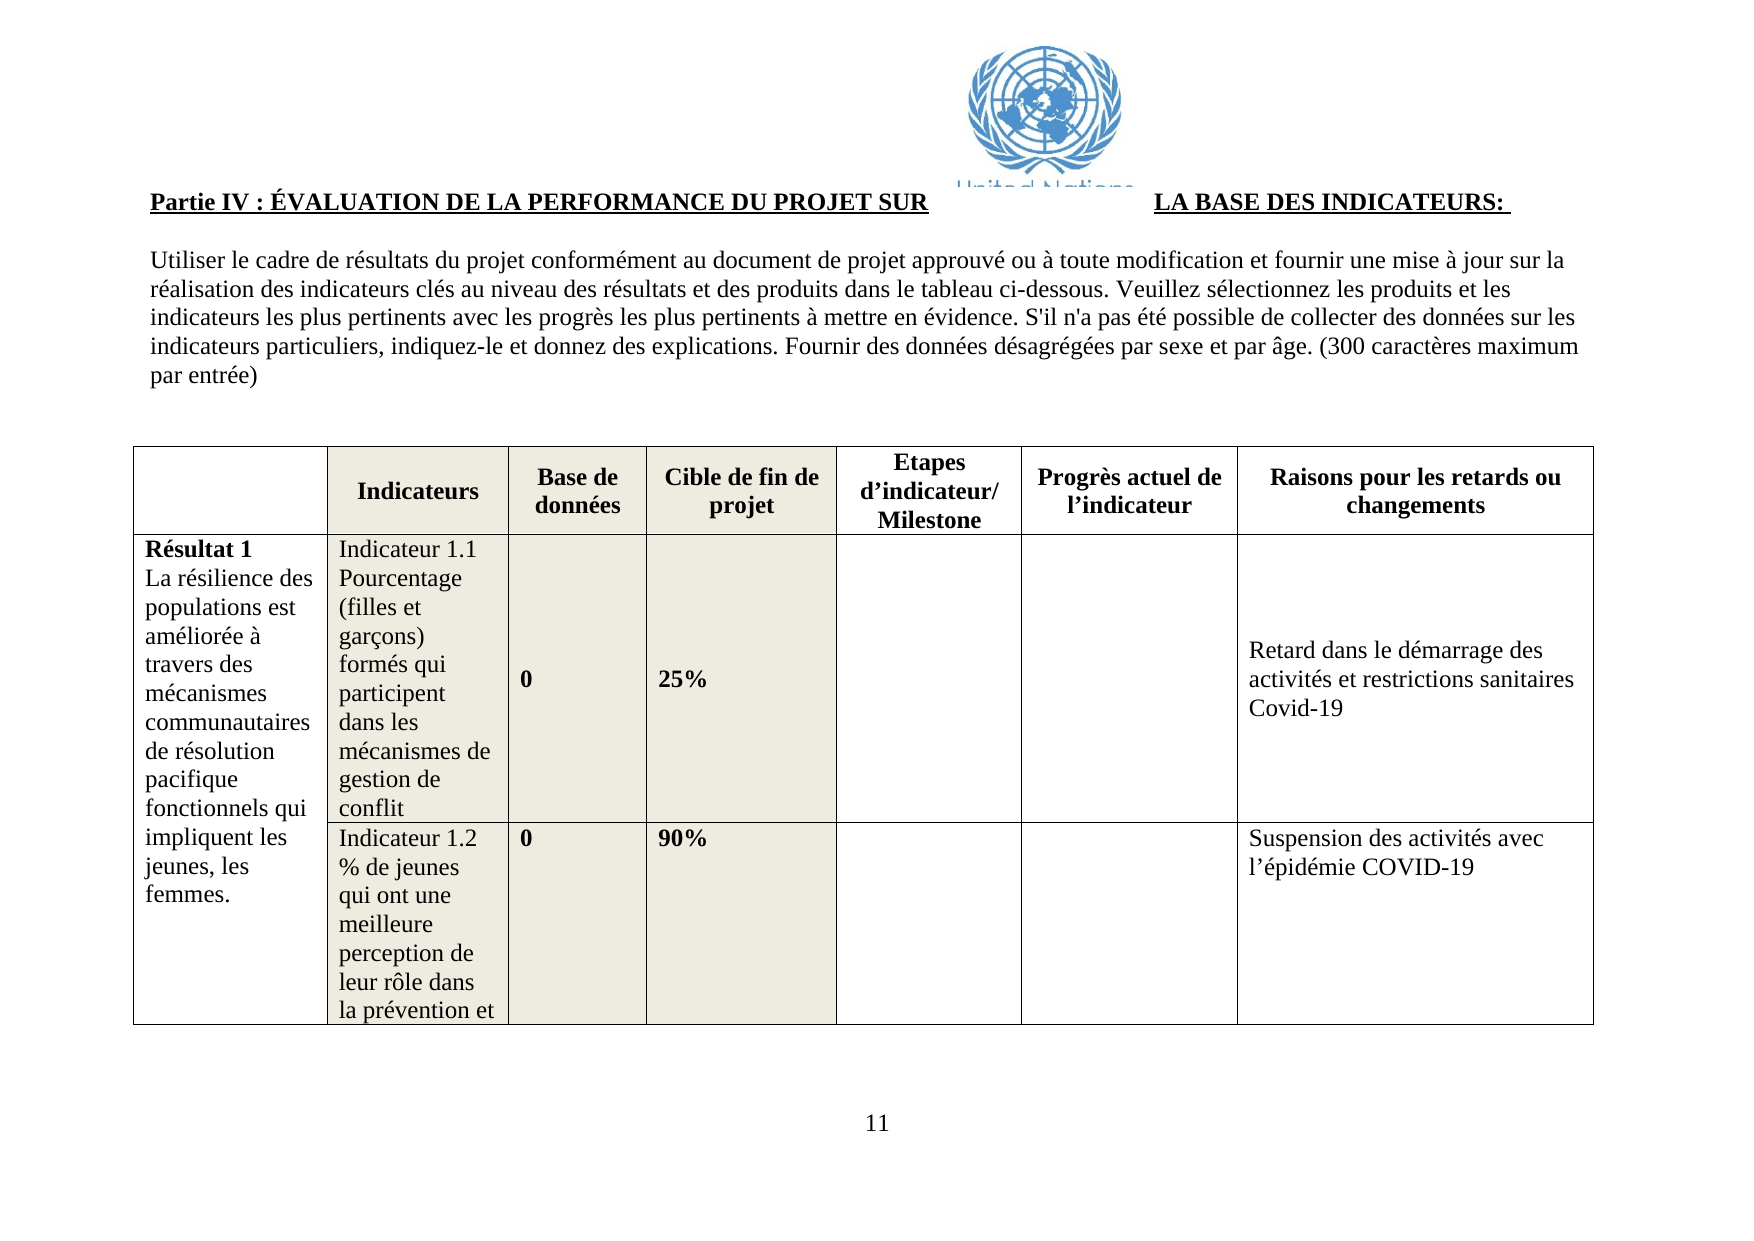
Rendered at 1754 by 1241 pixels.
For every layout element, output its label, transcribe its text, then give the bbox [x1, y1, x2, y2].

table_header Indicateurs [328, 447, 508, 533]
table_cell [837, 823, 1021, 1024]
picture [953, 46, 1135, 187]
table_cell Indicateur 1.1 Pourcentage (filles et garçons) formés qui participent dans les mécanismes de gestion de conflit [328, 535, 508, 822]
table_cell 25% [647, 535, 836, 822]
table_header [134, 447, 327, 533]
table_header Raisons pour les retards ou changements [1238, 447, 1593, 533]
table_cell [1022, 535, 1237, 822]
table_cell 0 [509, 823, 646, 1024]
text Partie IV : ÉVALUATION DE LA PERFORMANCE DU PROJET SUR LA BASE DES INDICATEURS: [150, 187, 1604, 216]
table_header Base de données [509, 447, 646, 533]
table_cell Suspension des activités avec l’épidémie COVID-19 [1238, 823, 1593, 1024]
text Utiliser le cadre de résultats du projet conformément au document de projet approuvé ou à toute modification et fournir une mise à jour sur la réalisation des indicateurs clés au niveau des résultats et des produits dans le tableau ci-dessous. Veuillez sélectionnez les produits et les indicateurs les plus pertinents avec les progrès les plus pertinents à mettre en évidence. S'il n'a pas été possible de collecter des données sur les indicateurs particuliers, indiquez-le et donnez des explications. Fournir des données désagrégées par sexe et par âge. (300 caractères maximum par entrée) [150, 245, 1604, 389]
table_cell Résultat 1 La résilience des populations est améliorée à travers des mécanismes communautaires de résolution pacifique fonctionnels qui impliquent les jeunes, les femmes. [134, 535, 327, 1024]
table_cell 0 [509, 535, 646, 822]
table_cell Retard dans le démarrage des activités et restrictions sanitaires Covid-19 [1238, 535, 1593, 822]
table_cell [1022, 823, 1237, 1024]
table_header Cible de fin de projet [647, 447, 836, 533]
table_cell [837, 535, 1021, 822]
table_cell 90% [647, 823, 836, 1024]
table_header Etapes d’indicateur/ Milestone [837, 447, 1021, 533]
table_cell Indicateur 1.2 % de jeunes qui ont une meilleure perception de leur rôle dans la prévention et la gestion de conflit [328, 823, 508, 1024]
table_header Progrès actuel de l’indicateur [1022, 447, 1237, 533]
